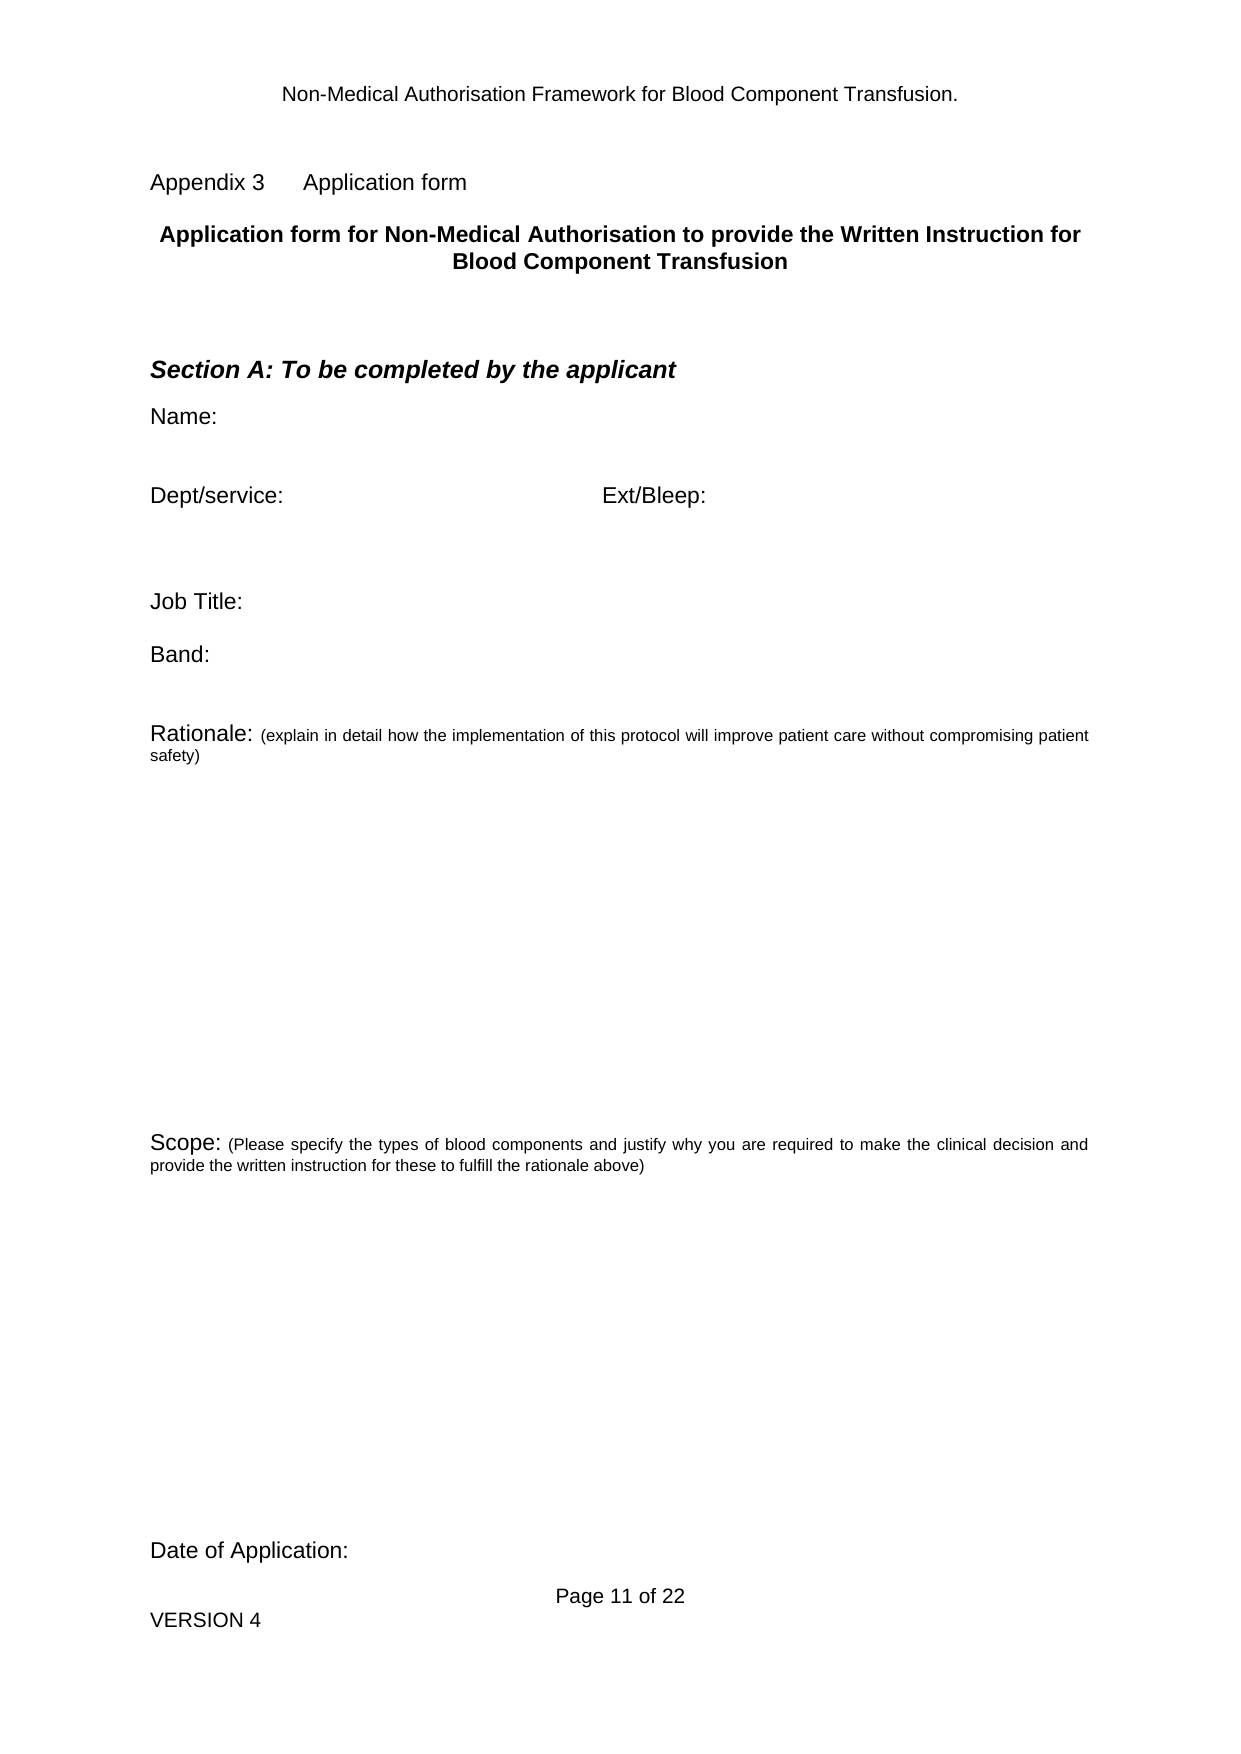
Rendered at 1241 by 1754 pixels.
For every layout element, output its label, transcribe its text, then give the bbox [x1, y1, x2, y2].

text Application form for Non-Medical Authorisation to provide the Written Instruction for Blood Component Transfusion [150, 221, 1090, 274]
text Job Title: [150, 588, 1090, 614]
text Section A: To be completed by the applicant [150, 355, 1090, 384]
text Band: [150, 641, 1090, 667]
text Rationale: (explain in detail how the implementation of this protocol will improve patient care without compromising patient safety) [150, 719, 1090, 765]
text Scope: (Please specify the types of blood components and justify why you are required to make the clinical decision and provide the written instruction for these to fulfill the rationale above) [150, 1129, 1090, 1175]
text Name: [150, 403, 1090, 430]
text Date of Application: [150, 1537, 1090, 1563]
list Appendix 3 Application form [150, 168, 1090, 195]
text Dept/service: Ext/Bleep: [150, 482, 1090, 509]
